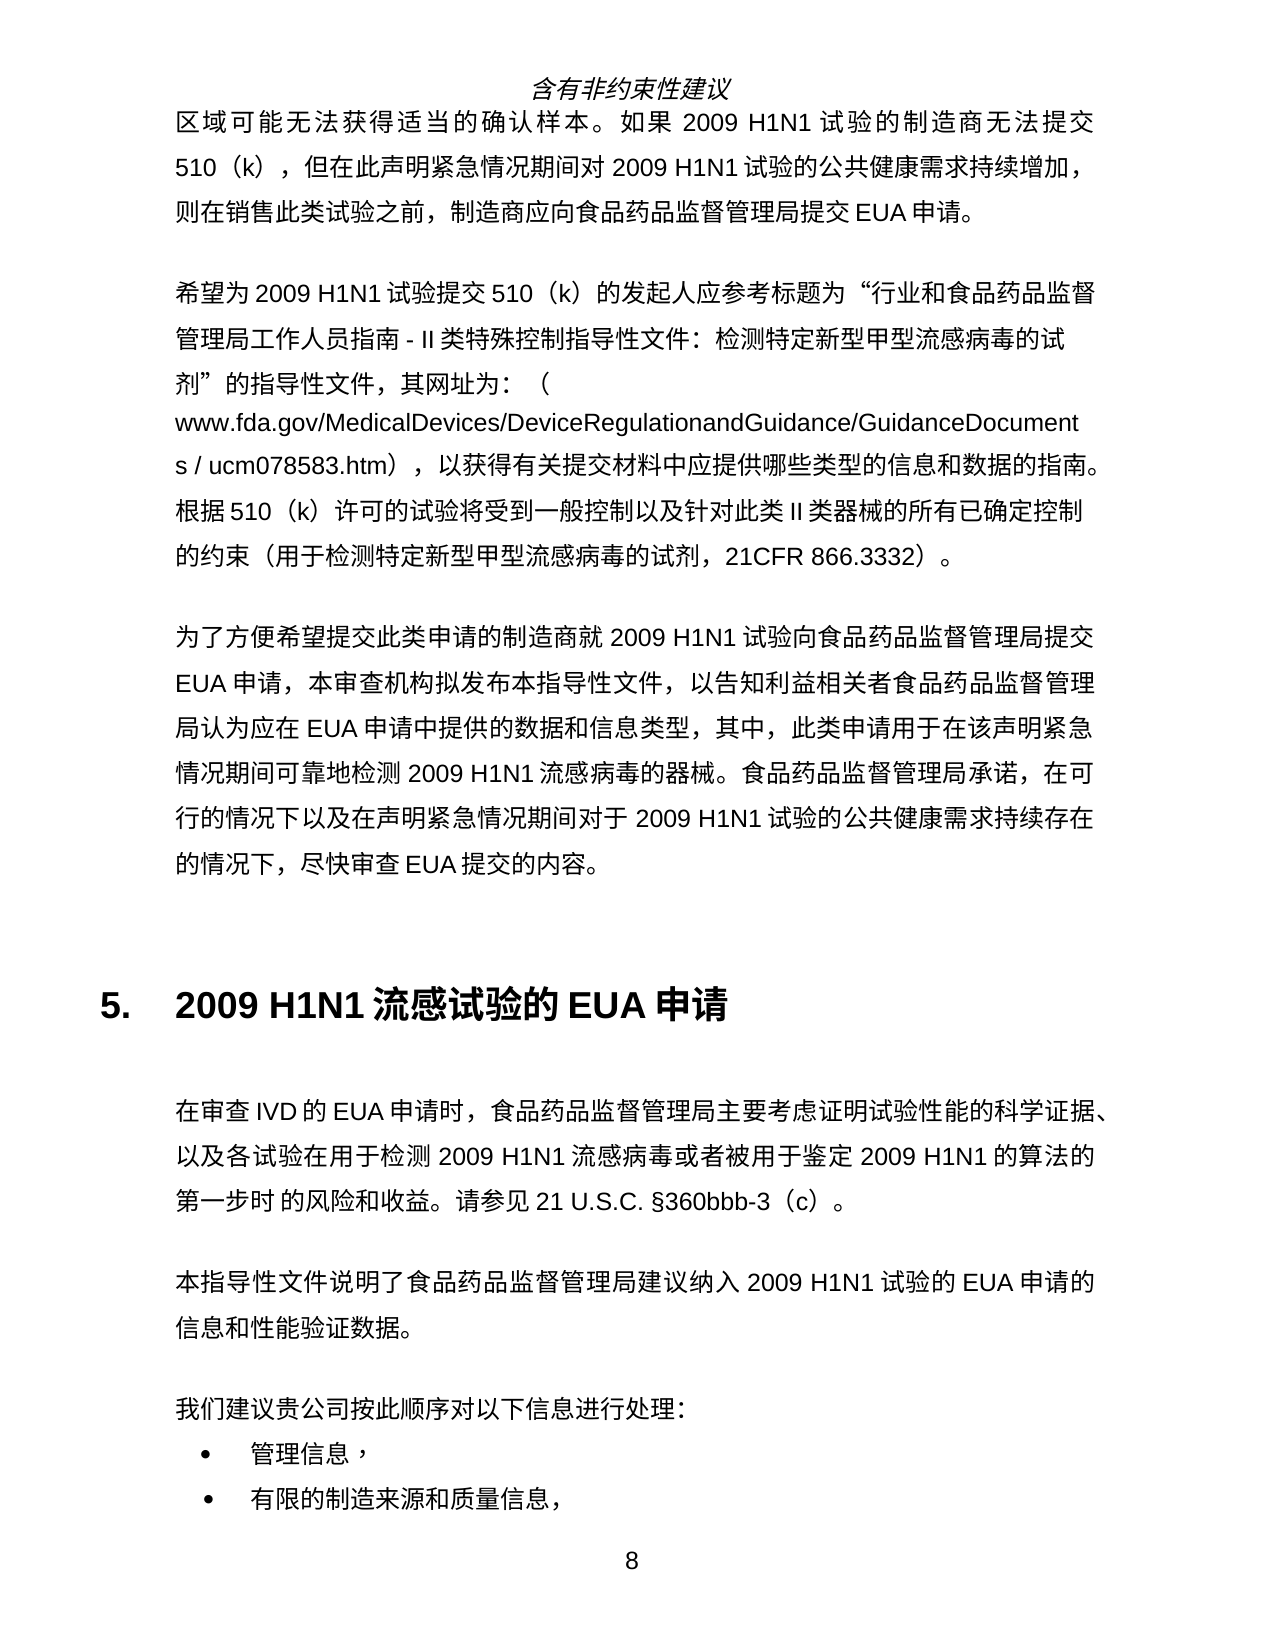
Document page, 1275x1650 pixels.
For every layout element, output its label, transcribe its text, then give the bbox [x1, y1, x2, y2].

list 管理信息， [201, 1435, 1096, 1471]
text 为了方便希望提交此类申请的制造商就2009 H1N1试验向食品药品监督管理局提交EUA申请，本审查机构拟发布本指导性文件，以告知利益相关者食品药品监督管理局认为应在EUA申请中提供的数据和信息类型，其中，此类申请用于在该声明紧急情况期间可靠地检测2009 H1N1流感病毒的器械。食品药品监督管理局承诺，在可行的情况下以及在声明紧急情况期间对于2009 H1N1试验的公共健康需求持续存在的情况下，尽快审查EUA提交的内容。 [175, 618, 1096, 881]
text 在审查IVD的EUA申请时，食品药品监督管理局主要考虑证明试验性能的科学证据、以及各试验在用于检测2009 H1N1流感病毒或者被用于鉴定2009 H1N1的算法的第一步时 的风险和收益。请参见21 U.S.C. §360bbb-3（c）。 [175, 1091, 1096, 1218]
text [175, 102, 1096, 229]
text 本指导性文件说明了食品药品监督管理局建议纳入2009 H1N1试验的EUA申请的信息和性能验证数据。 [175, 1263, 1096, 1344]
text 我们建议贵公司按此顺序对以下信息进行处理： [175, 1389, 1096, 1426]
subtitle 2009 H1N1流感试验的EUA申请 [100, 975, 1096, 1029]
text 希望为2009 H1N1试验提交510（k）的发起人应参考标题为“行业和食品药品监督管理局工作人员指南 - II类特殊控制指导性文件：检测特定新型甲型流感病毒的试剂”的指导性文件，其网址为：（ www.fda.gov/MedicalDevices/DeviceRegulationandGuidance/GuidanceDocument s / ucm078583.htm），以获得有关提交材料中应提供哪些类型的信息和数据的指南。根据510（k）许可的试验将受到一般控制以及针对此类II类器械的所有已确定控制的约束（用于检测特定新型甲型流感病毒的试剂，21CFR 866.3332）。 [175, 274, 1096, 573]
list 有限的制造来源和质量信息， [204, 1480, 1096, 1516]
